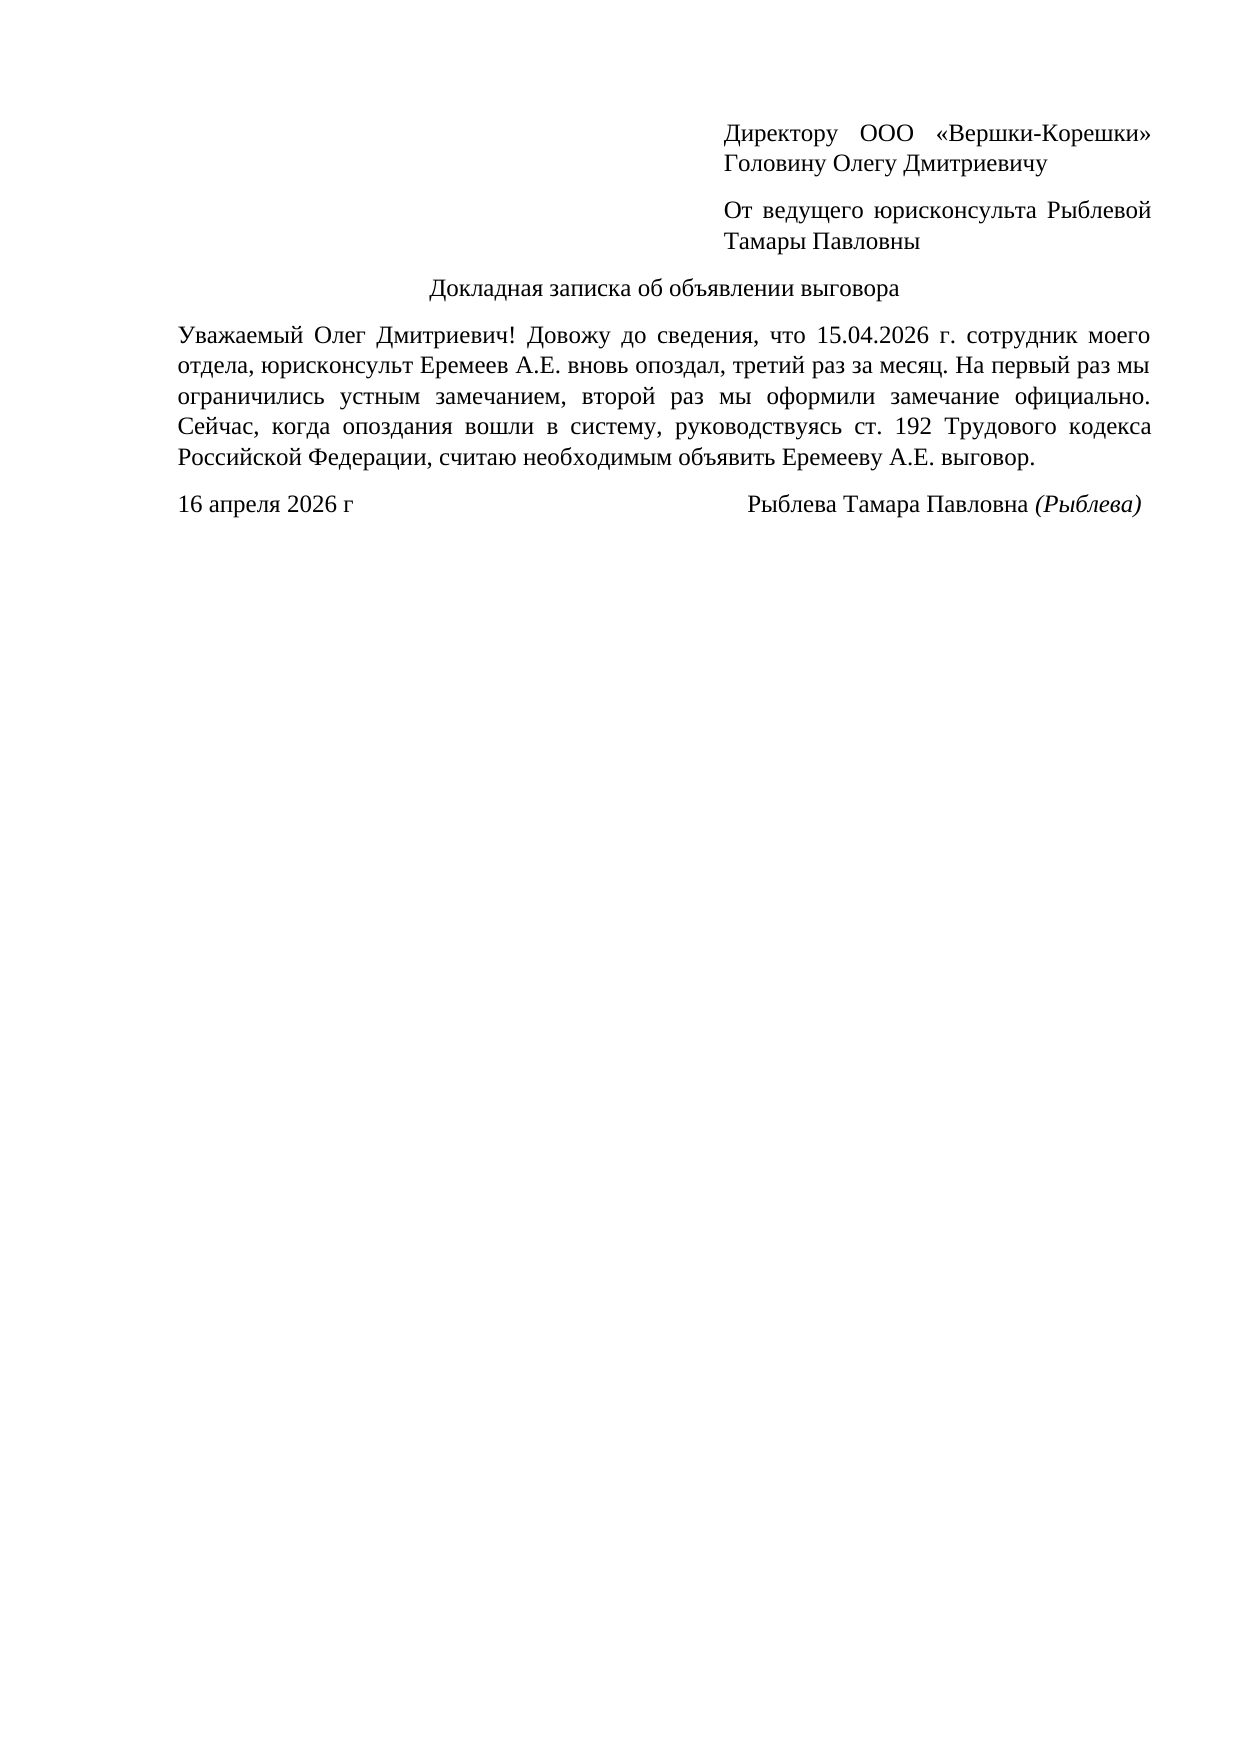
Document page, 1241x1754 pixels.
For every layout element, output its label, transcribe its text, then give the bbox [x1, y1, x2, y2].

text 16 апреля 2026 г Рыблева Тамара Павловна (Рыблева) [177, 489, 1152, 518]
text Директору ООО «Вершки-Корешки» Головину Олегу Дмитриевичу [723, 118, 1152, 177]
text Уважаемый Олег Дмитриевич! Довожу до сведения, что 15.04.2026 г. сотрудник моего отдела, юрисконсульт Еремеев А.Е. вновь опоздал, третий раз за месяц. На первый раз мы ограничились устным замечанием, второй раз мы оформили замечание официально. Сейчас, когда опоздания вошли в систему, руководствуясь ст. 192 Трудового кодекса Российской Федерации, считаю необходимым объявить Еремееву А.Е. выговор. [177, 320, 1152, 471]
text Докладная записка об объявлении выговора [177, 273, 1152, 302]
text От ведущего юрисконсульта Рыблевой Тамары Павловны [723, 196, 1152, 255]
